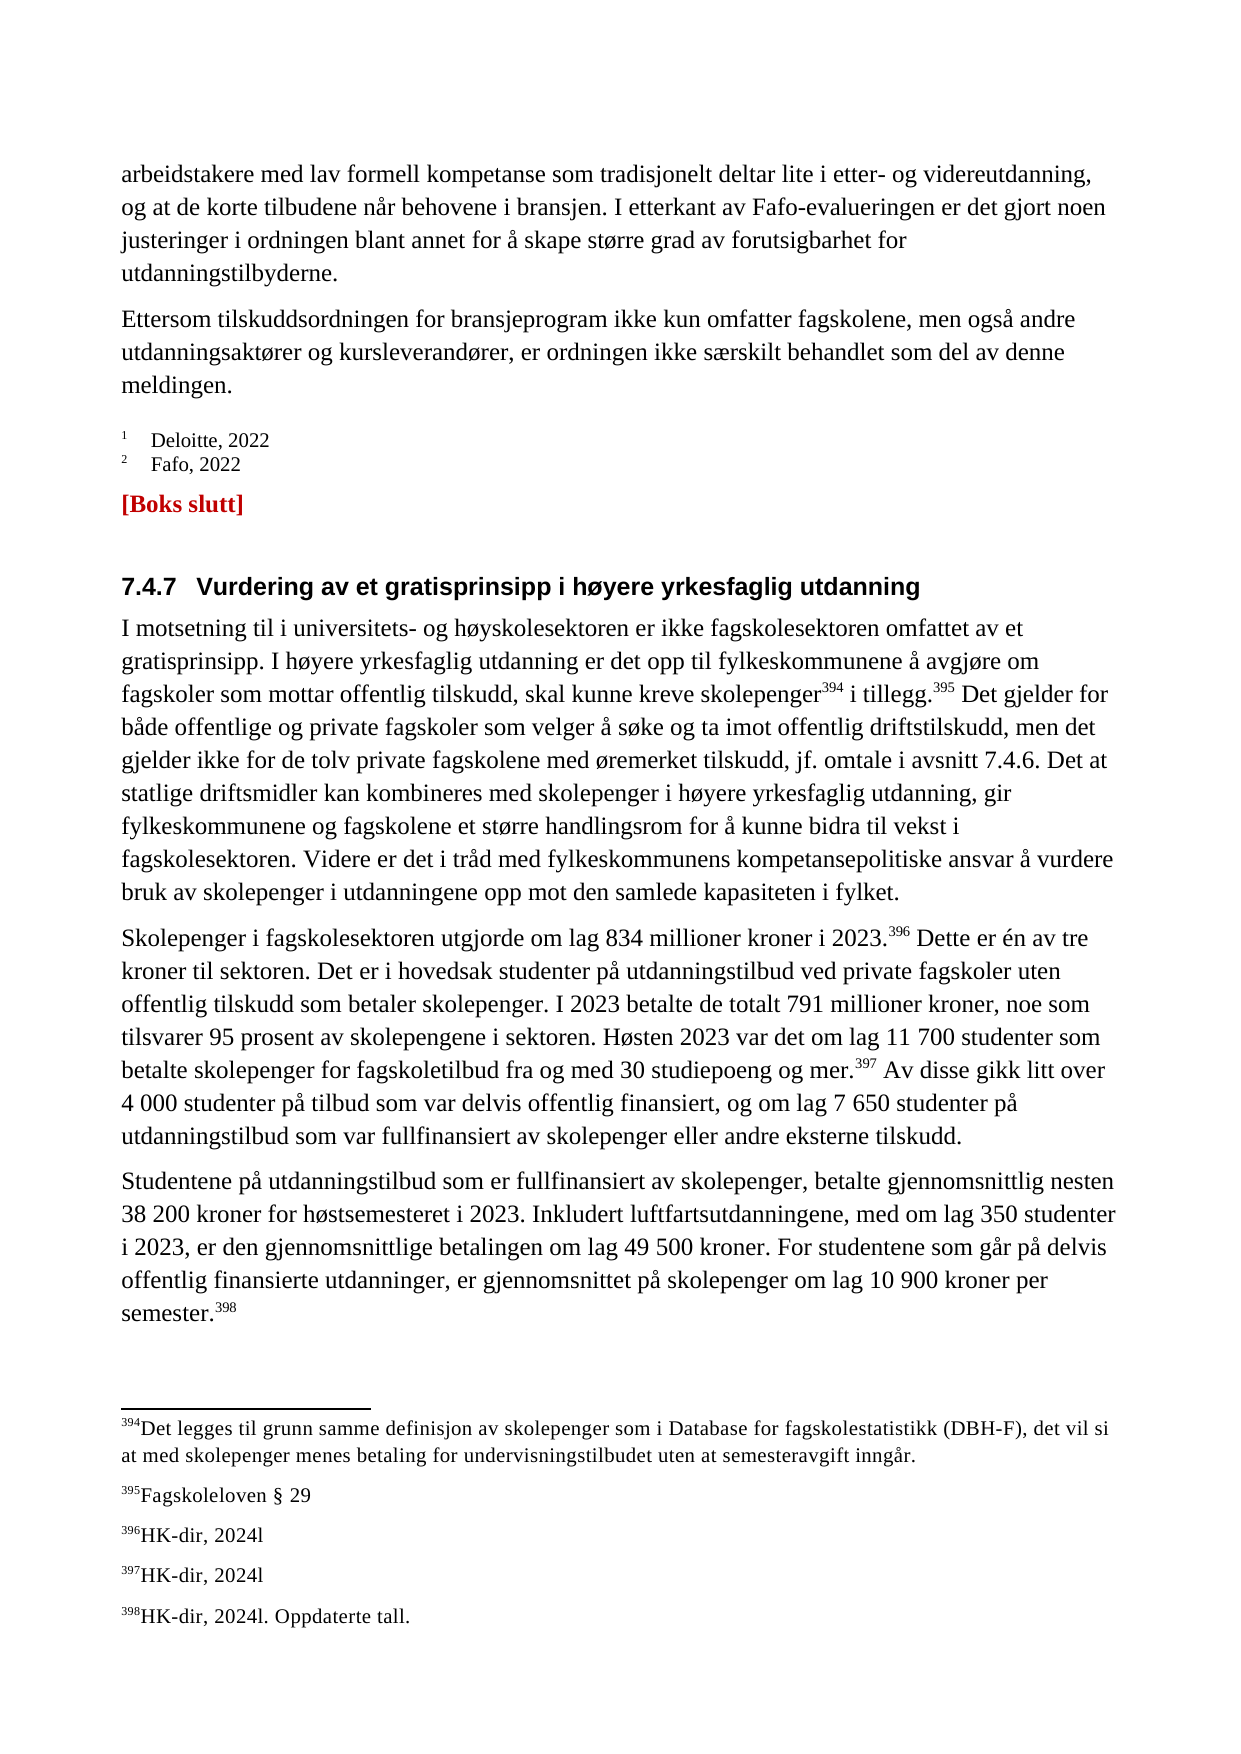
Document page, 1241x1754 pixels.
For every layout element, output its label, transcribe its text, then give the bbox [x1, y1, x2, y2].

text [Boks slutt] [121, 489, 1119, 517]
text 1 Deloitte, 2022 [121, 428, 1119, 452]
subtitle Vurdering av et gratisprinsipp i høyere yrkesfaglig utdanning [121, 572, 1119, 601]
text Studentene på utdanningstilbud som er fullfinansiert av skolepenger, betalte gjennomsnittlig nesten 38 200 kroner for høstsemesteret i 2023. Inkludert luftfartsutdanningene, med om lag 350 studenter i 2023, er den gjennomsnittlige betalingen om lag 49 500 kroner. For studentene som går på delvis offentlig finansierte utdanninger, er gjennomsnittet på skolepenger om lag 10 900 kroner per semester. [121, 1166, 1119, 1327]
text I motsetning til i universitets- og høyskolesektoren er ikke fagskolesektoren omfattet av et gratisprinsipp. I høyere yrkesfaglig utdanning er det opp til fylkeskommunene å avgjøre om fagskoler som mottar offentlig tilskudd, skal kunne kreve skolepenger i tillegg. Det gjelder for både offentlige og private fagskoler som velger å søke og ta imot offentlig driftstilskudd, men det gjelder ikke for de tolv private fagskolene med øremerket tilskudd, jf. omtale i avsnitt 7.4.6. Det at statlige driftsmidler kan kombineres med skolepenger i høyere yrkesfaglig utdanning, gir fylkeskommunene og fagskolene et større handlingsrom for å kunne bidra til vekst i fagskolesektoren. Videre er det i tråd med fylkeskommunens kompetansepolitiske ansvar å vurdere bruk av skolepenger i utdanningene opp mot den samlede kapasiteten i fylket. [121, 613, 1119, 906]
text Ettersom tilskuddsordningen for bransjeprogram ikke kun omfatter fagskolene, men også andre utdanningsaktører og kursleverandører, er ordningen ikke særskilt behandlet som del av denne meldingen. [121, 304, 1119, 399]
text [121, 159, 1119, 287]
text Skolepenger i fagskolesektoren utgjorde om lag 834 millioner kroner i 2023. Dette er én av tre kroner til sektoren. Det er i hovedsak studenter på utdanningstilbud ved private fagskoler uten offentlig tilskudd som betaler skolepenger. I 2023 betalte de totalt 791 millioner kroner, noe som tilsvarer 95 prosent av skolepengene i sektoren. Høsten 2023 var det om lag 11 700 studenter som betalte skolepenger for fagskoletilbud fra og med 30 studiepoeng og mer. Av disse gikk litt over 4 000 studenter på tilbud som var delvis offentlig finansiert, og om lag 7 650 studenter på utdanningstilbud som var fullfinansiert av skolepenger eller andre eksterne tilskudd. [121, 923, 1119, 1150]
text 2 Fafo, 2022 [121, 452, 1119, 476]
